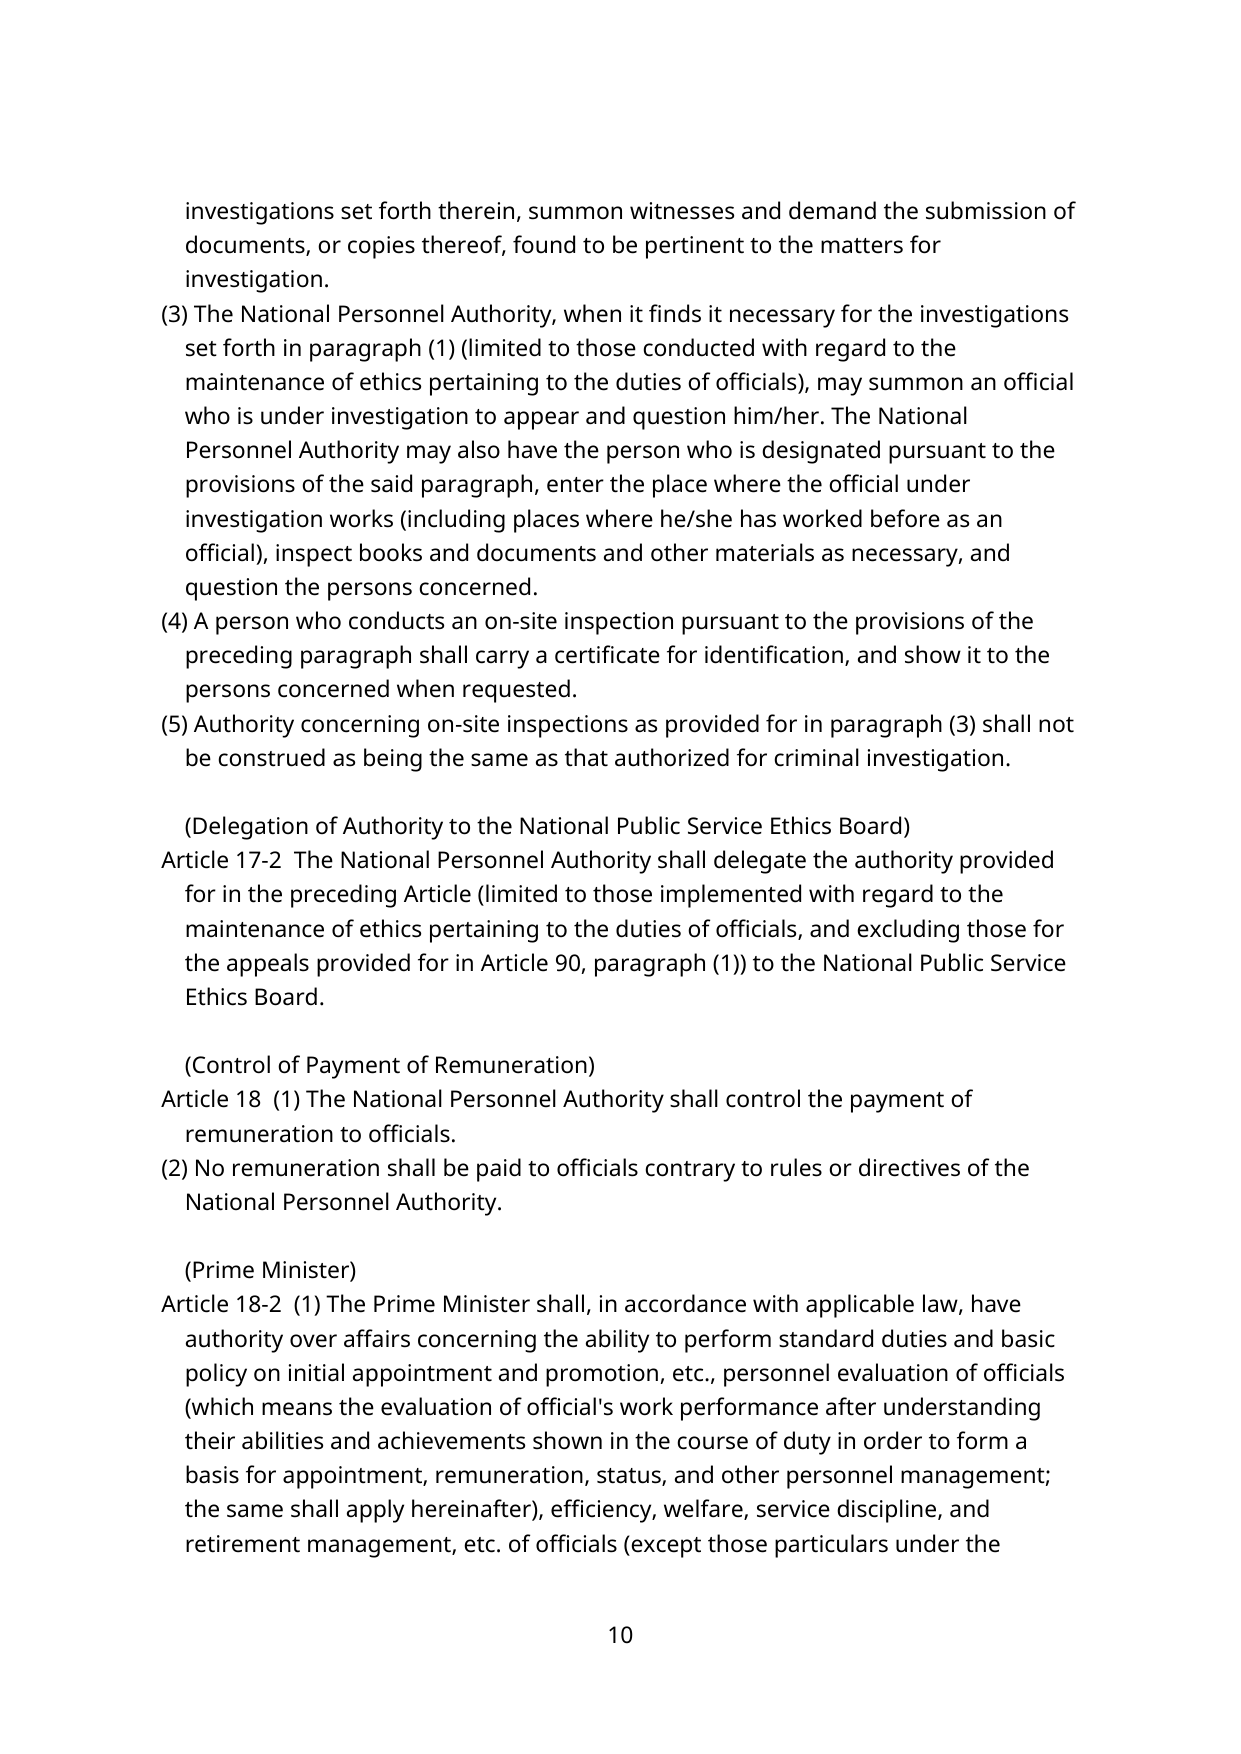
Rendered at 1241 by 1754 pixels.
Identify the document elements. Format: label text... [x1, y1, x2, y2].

text Article 17-2 The National Personnel Authority shall delegate the authority provided for in the preceding Article (limited to those implemented with regard to the maintenance of ethics pertaining to the duties of officials, and excluding those for the appeals provided for in Article 90, paragraph (1)) to the National Public Service Ethics Board. [161, 843, 1079, 1014]
text (Control of Payment of Remuneration) [184, 1048, 1079, 1082]
text (Prime Minister) [184, 1253, 1079, 1287]
text (2) No remuneration shall be paid to officials contrary to rules or directives of the National Personnel Authority. [161, 1150, 1079, 1219]
text Article 18 (1) The National Personnel Authority shall control the payment of remuneration to officials. [161, 1082, 1079, 1150]
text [161, 194, 1079, 296]
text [161, 1287, 1079, 1560]
text (3) The National Personnel Authority, when it finds it necessary for the investigations set forth in paragraph (1) (limited to those conducted with regard to the maintenance of ethics pertaining to the duties of officials), may summon an official who is under investigation to appear and question him/her. The National Personnel Authority may also have the person who is designated pursuant to the provisions of the said paragraph, enter the place where the official under investigation works (including places where he/she has worked before as an official), inspect books and documents and other materials as necessary, and question the persons concerned. [161, 296, 1079, 604]
text (Delegation of Authority to the National Public Service Ethics Board) [184, 809, 1079, 843]
text (4) A person who conducts an on-site inspection pursuant to the provisions of the preceding paragraph shall carry a certificate for identification, and show it to the persons concerned when requested. [161, 604, 1079, 706]
text (5) Authority concerning on-site inspections as provided for in paragraph (3) shall not be construed as being the same as that authorized for criminal investigation. [161, 706, 1079, 774]
